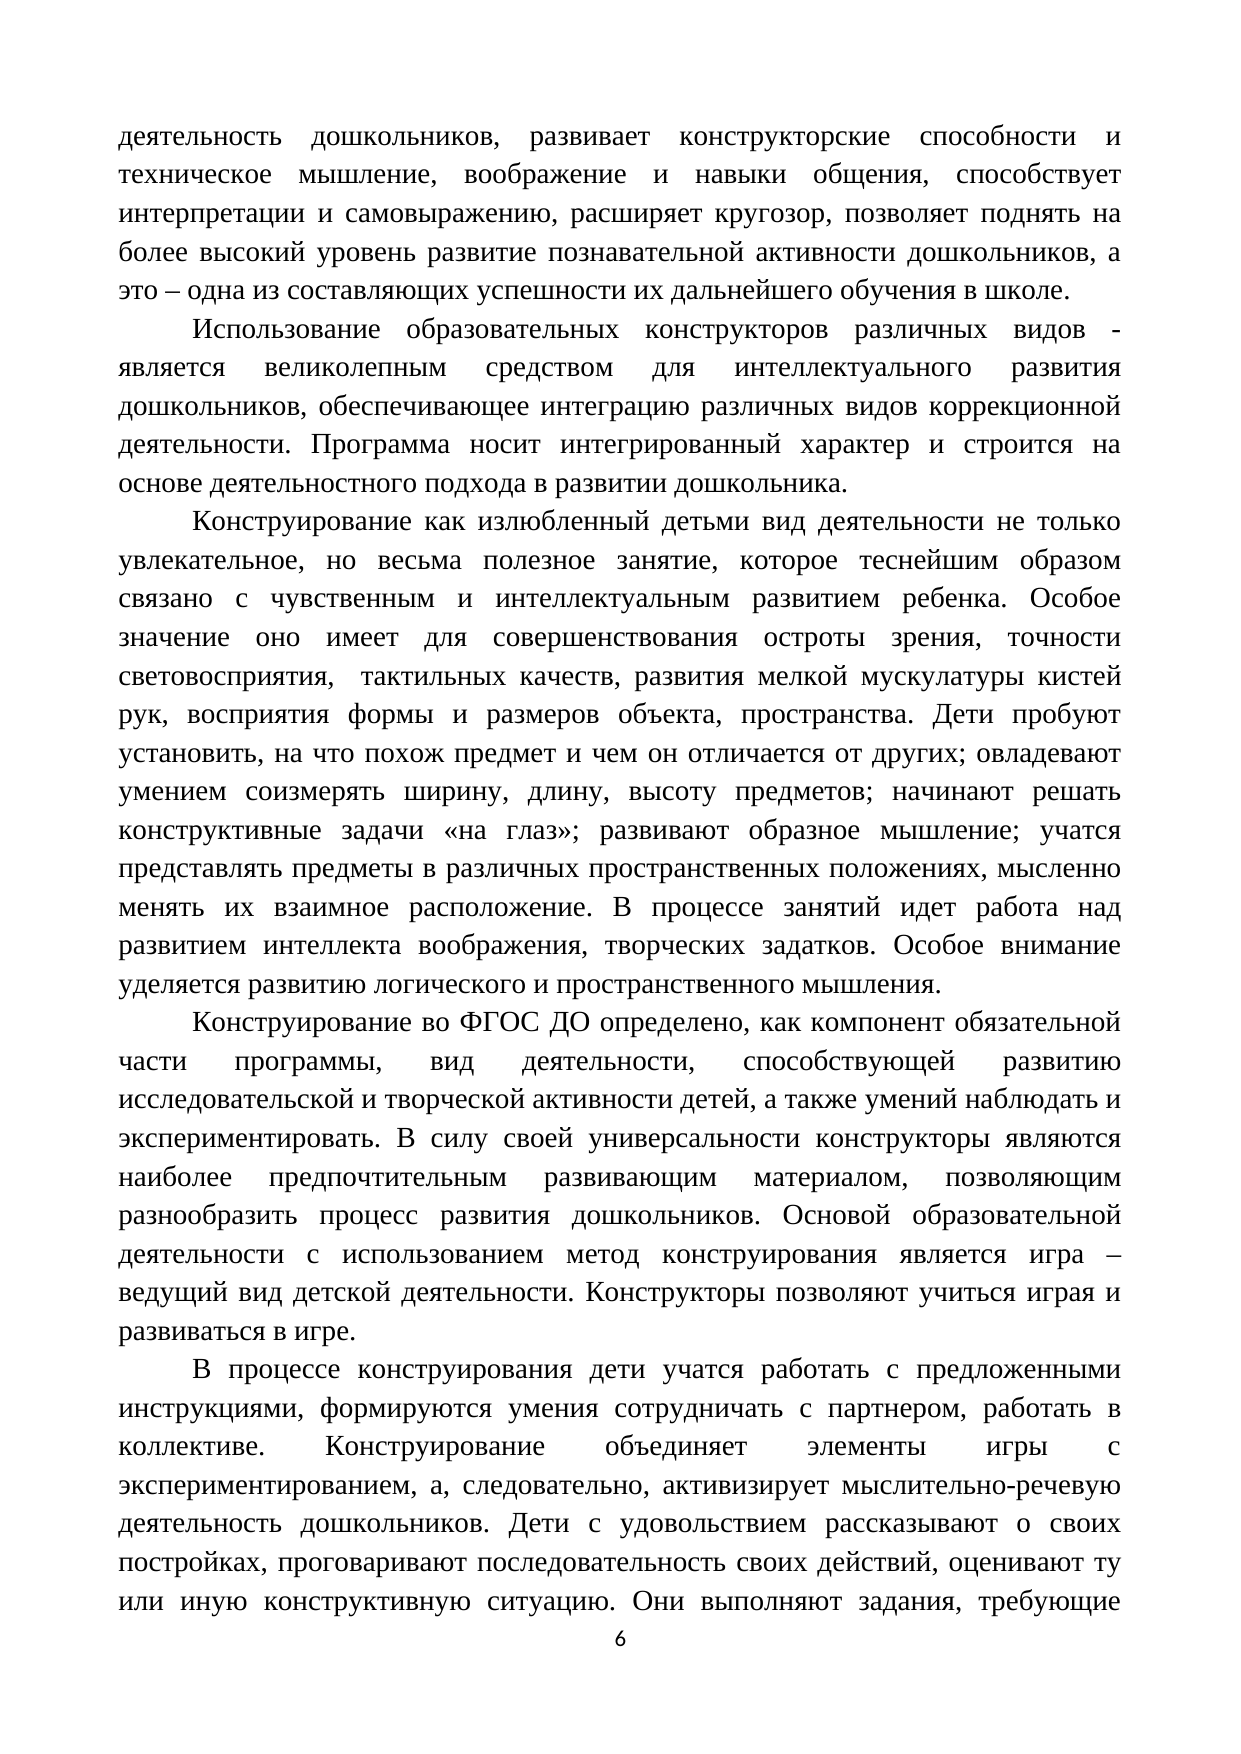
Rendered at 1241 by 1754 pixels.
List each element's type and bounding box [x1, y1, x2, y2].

table_cell [107, 118, 1133, 1616]
